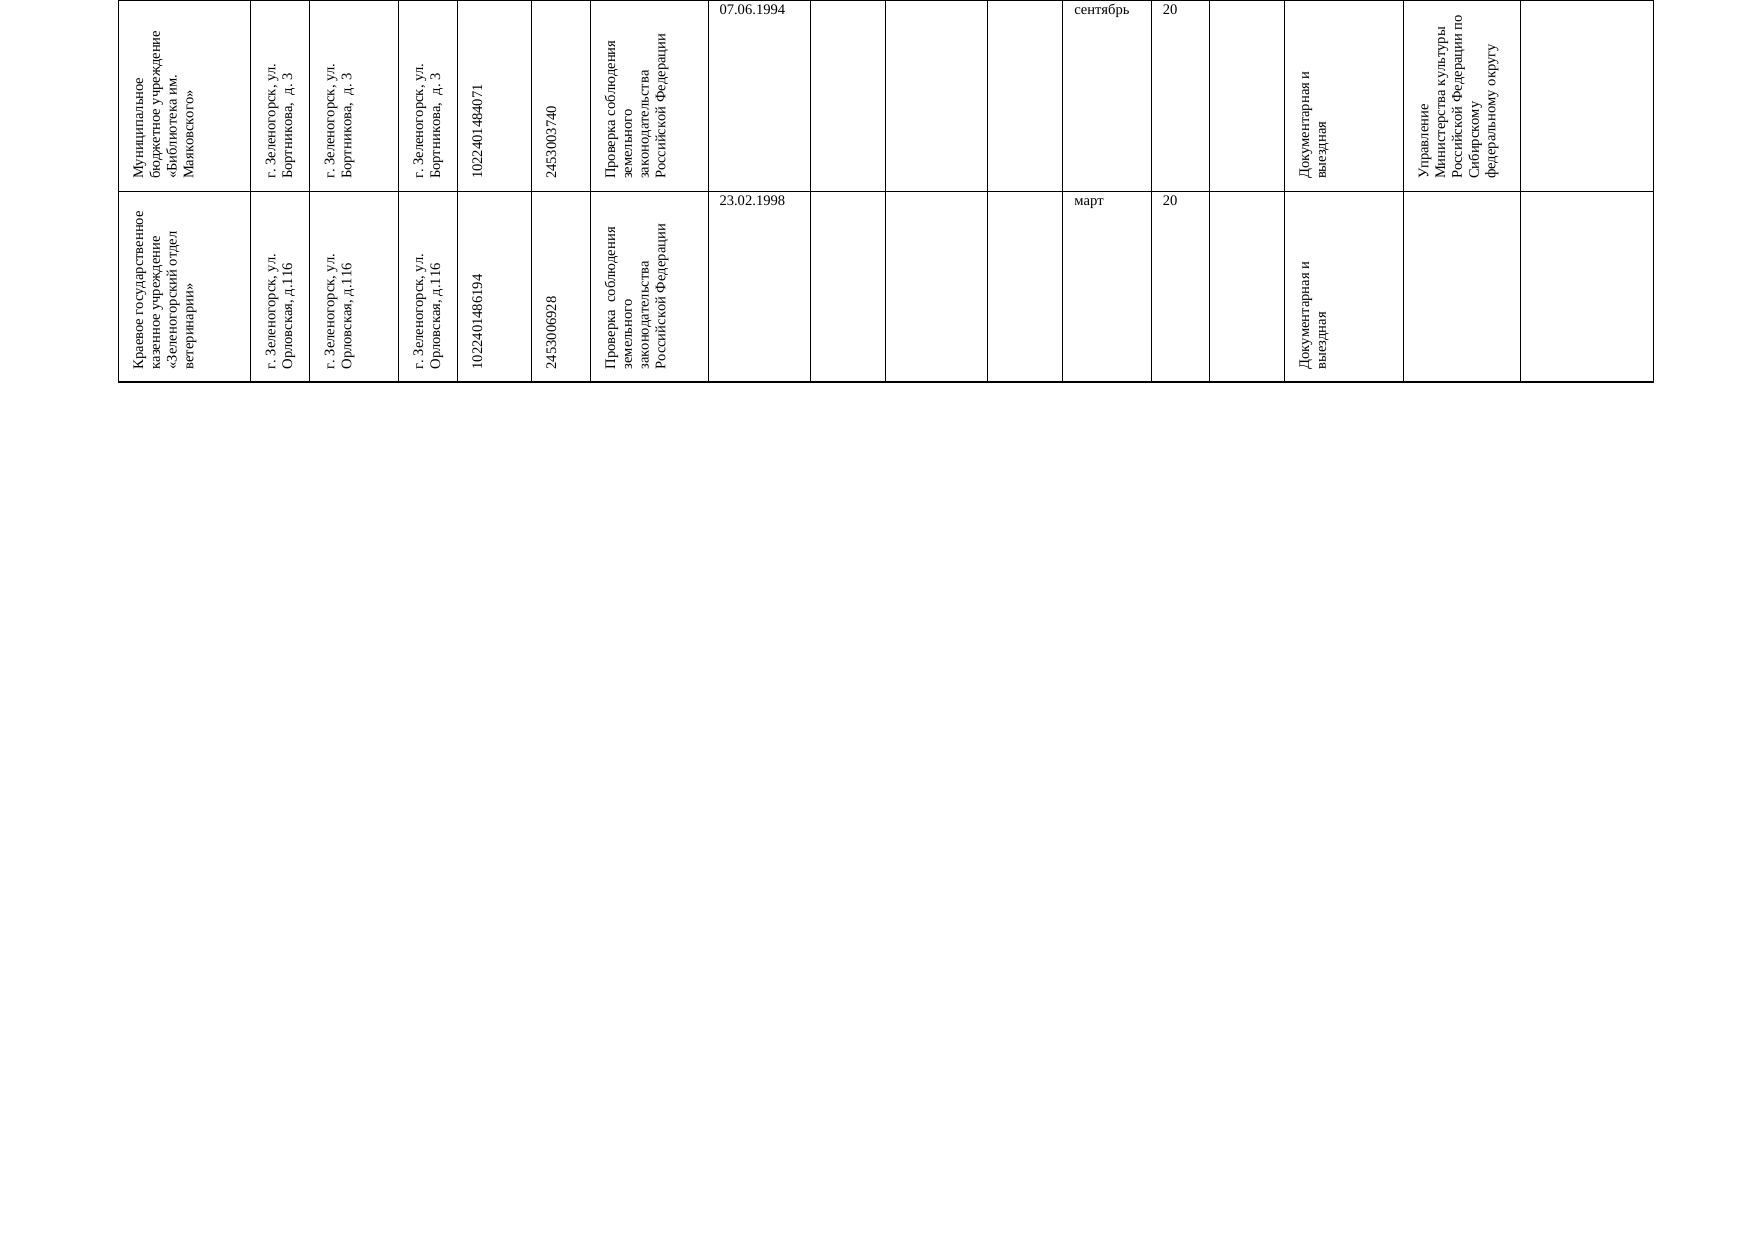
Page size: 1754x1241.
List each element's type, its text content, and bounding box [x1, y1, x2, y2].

table_cell [1404, 192, 1520, 381]
table_cell [811, 192, 885, 381]
table_cell г. Зеленогорск, ул. Бортникова, д. 3 [310, 1, 398, 191]
table_cell Проверка соблюдения земельного законодательства Российской Федерации [591, 1, 708, 191]
table_cell 1022401484071 [458, 1, 531, 191]
table_cell 1022401486194 [458, 192, 531, 381]
table_cell 20 [1152, 192, 1209, 381]
table_cell г. Зеленогорск, ул. Орловская, д.116 [399, 192, 457, 381]
table_cell Краевое государственное казенное учреждение «Зеленогорский отдел ветеринарии» [119, 192, 250, 381]
table_cell март [1063, 192, 1151, 381]
table_cell [811, 1, 885, 191]
table_cell Проверка соблюдения земельного законодательства Российской Федерации [591, 192, 708, 381]
table_cell г. Зеленогорск, ул. Орловская, д.116 [251, 192, 309, 381]
table_cell сентябрь [1063, 1, 1151, 191]
table_cell [1521, 1, 1653, 191]
table_cell [886, 192, 987, 381]
table_cell 2453006928 [532, 192, 590, 381]
table_cell [988, 1, 1062, 191]
table_cell Документарная и выездная [1285, 192, 1403, 381]
table_cell 23.02.1998 [709, 192, 810, 381]
table_cell [988, 192, 1062, 381]
table_cell [1210, 1, 1284, 191]
table_cell г. Зеленогорск, ул. Бортникова, д. 3 [399, 1, 457, 191]
table_cell Муниципальное бюджетное учреждение «Библиотека им. Маяковского» [119, 1, 250, 191]
table_cell [1210, 192, 1284, 381]
table_cell Управление Министерства культуры Российской Федерации по Сибирскому федеральному округу [1404, 1, 1520, 191]
table_cell Документарная и выездная [1285, 1, 1403, 191]
table_cell [886, 1, 987, 191]
table_cell 20 [1152, 1, 1209, 191]
table_cell 2453003740 [532, 1, 590, 191]
table_cell [1521, 192, 1653, 381]
table_cell г. Зеленогорск, ул. Бортникова, д. 3 [251, 1, 309, 191]
table_cell 07.06.1994 [709, 1, 810, 191]
table_cell г. Зеленогорск, ул. Орловская, д.116 [310, 192, 398, 381]
